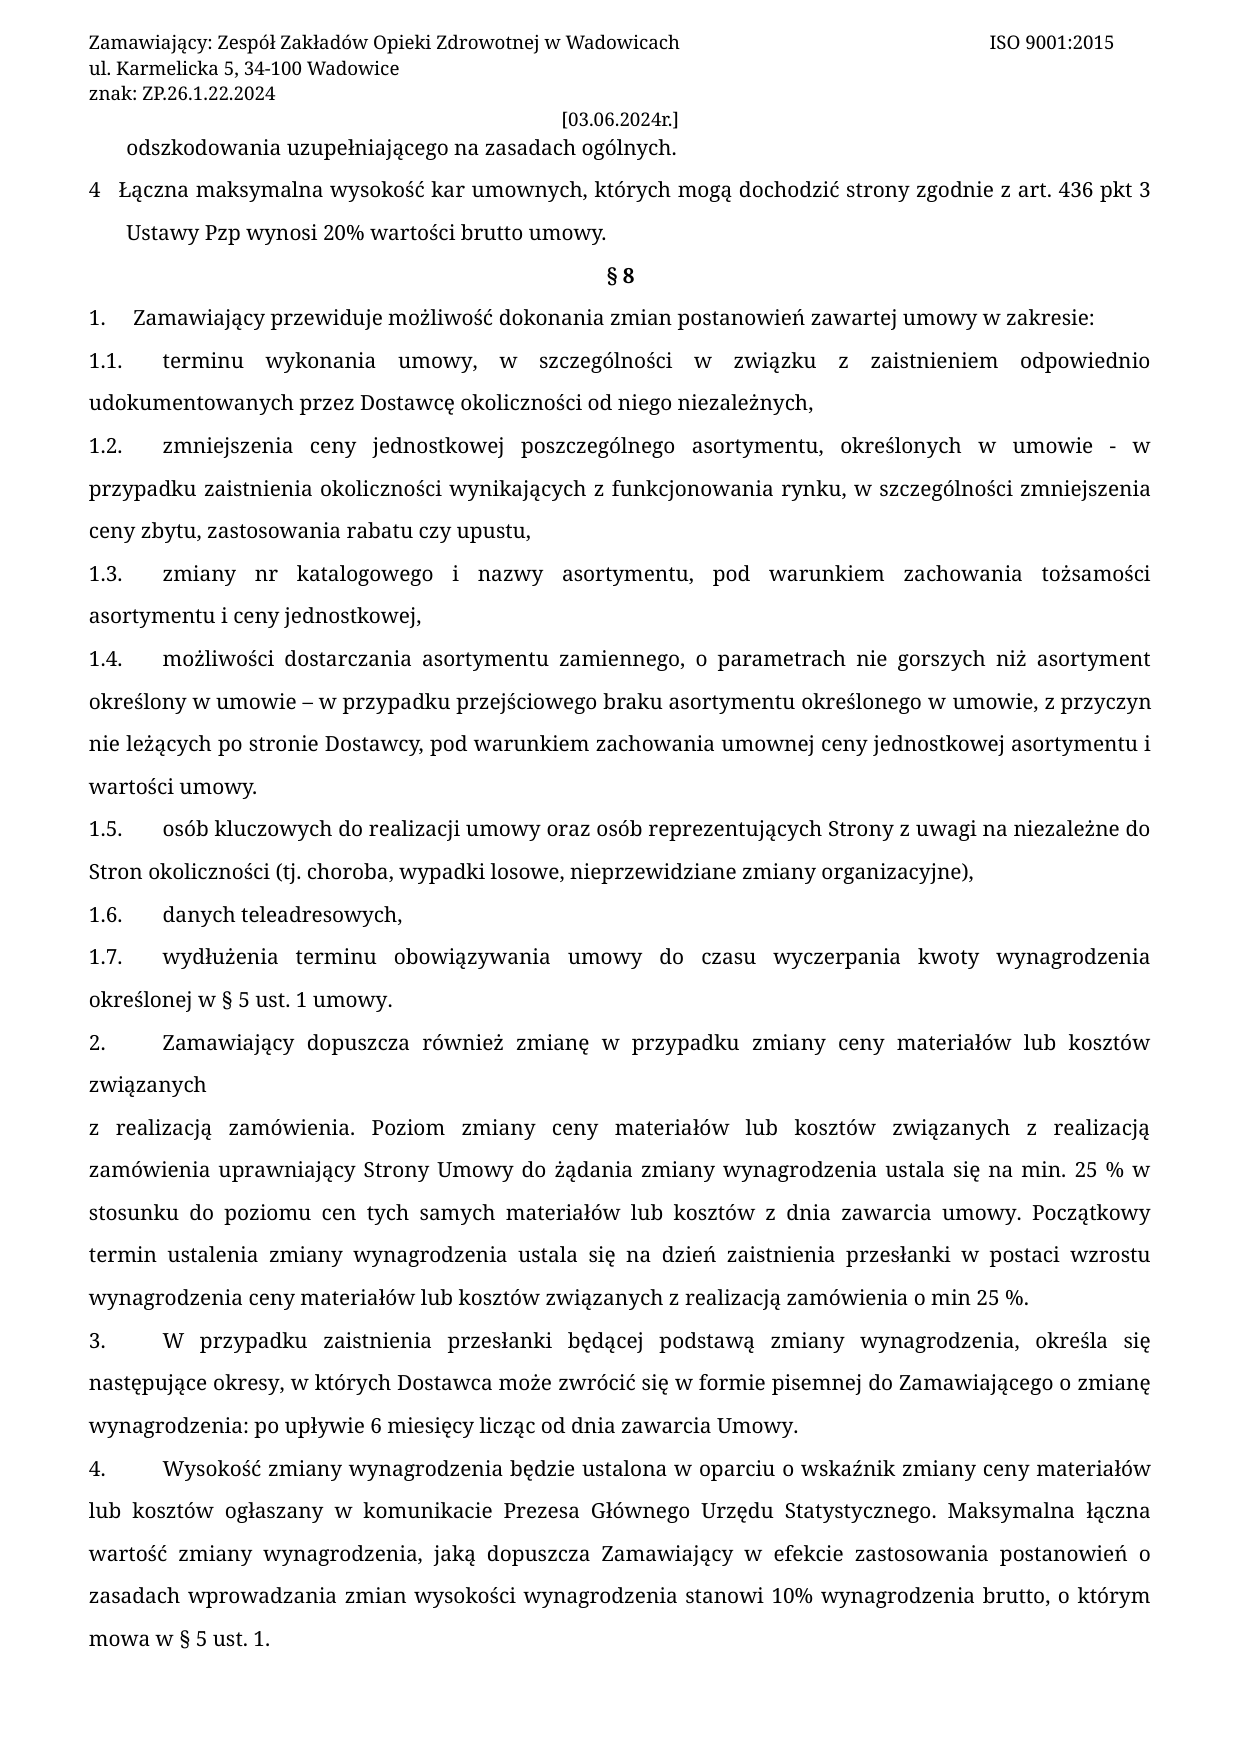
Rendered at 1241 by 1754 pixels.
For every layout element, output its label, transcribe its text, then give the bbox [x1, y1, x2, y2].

list Zamawiający przewiduje możliwość dokonania zmian postanowień zawartej umowy w zakresie: [89, 303, 1152, 332]
list W przypadku zaistnienia przesłanki będącej podstawą zmiany wynagrodzenia, określa się następujące okresy, w których Dostawca może zwrócić się w formie pisemnej do Zamawiającego o zmianę wynagrodzenia: po upływie 6 miesięcy licząc od dnia zawarcia Umowy. [89, 1326, 1152, 1439]
list zmiany nr katalogowego i nazwy asortymentu, pod warunkiem zachowania tożsamości asortymentu i ceny jednostkowej, [89, 559, 1152, 630]
list terminu wykonania umowy, w szczególności w związku z zaistnieniem odpowiednio udokumentowanych przez Dostawcę okoliczności od niego niezależnych, [89, 346, 1152, 417]
list Zamawiający dopuszcza również zmianę w przypadku zmiany ceny materiałów lub kosztów związanych z realizacją zamówienia. Poziom zmiany ceny materiałów lub kosztów związanych z realizacją zamówienia uprawniający Strony Umowy do żądania zmiany wynagrodzenia ustala się na min. 25 % w stosunku do poziomu cen tych samych materiałów lub kosztów z dnia zawarcia umowy. Początkowy termin ustalenia zmiany wynagrodzenia ustala się na dzień zaistnienia przesłanki w postaci wzrostu wynagrodzenia ceny materiałów lub kosztów związanych z realizacją zamówienia o min 25 %. [89, 1028, 1152, 1312]
list osób kluczowych do realizacji umowy oraz osób reprezentujących Strony z uwagi na niezależne do Stron okoliczności (tj. choroba, wypadki losowe, nieprzewidziane zmiany organizacyjne), [89, 814, 1152, 886]
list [89, 133, 1152, 161]
text § 8 [89, 261, 1152, 289]
list wydłużenia terminu obowiązywania umowy do czasu wyczerpania kwoty wynagrodzenia określonej w § 5 ust. 1 umowy. [89, 942, 1152, 1013]
list Łączna maksymalna wysokość kar umownych, których mogą dochodzić strony zgodnie z art. 436 pkt 3 Ustawy Pzp wynosi 20% wartości brutto umowy. [89, 176, 1152, 247]
list zmniejszenia ceny jednostkowej poszczególnego asortymentu, określonych w umowie - w przypadku zaistnienia okoliczności wynikających z funkcjonowania rynku, w szczególności zmniejszenia ceny zbytu, zastosowania rabatu czy upustu, [89, 431, 1152, 545]
list Wysokość zmiany wynagrodzenia będzie ustalona w oparciu o wskaźnik zmiany ceny materiałów lub kosztów ogłaszany w komunikacie Prezesa Głównego Urzędu Statystycznego. Maksymalna łączna wartość zmiany wynagrodzenia, jaką dopuszcza Zamawiający w efekcie zastosowania postanowień o zasadach wprowadzania zmian wysokości wynagrodzenia stanowi 10% wynagrodzenia brutto, o którym mowa w § 5 ust. 1. [89, 1454, 1152, 1652]
list możliwości dostarczania asortymentu zamiennego, o parametrach nie gorszych niż asortyment określony w umowie – w przypadku przejściowego braku asortymentu określonego w umowie, z przyczyn nie leżących po stronie Dostawcy, pod warunkiem zachowania umownej ceny jednostkowej asortymentu i wartości umowy. [89, 644, 1152, 800]
list danych teleadresowych, [89, 900, 1152, 928]
